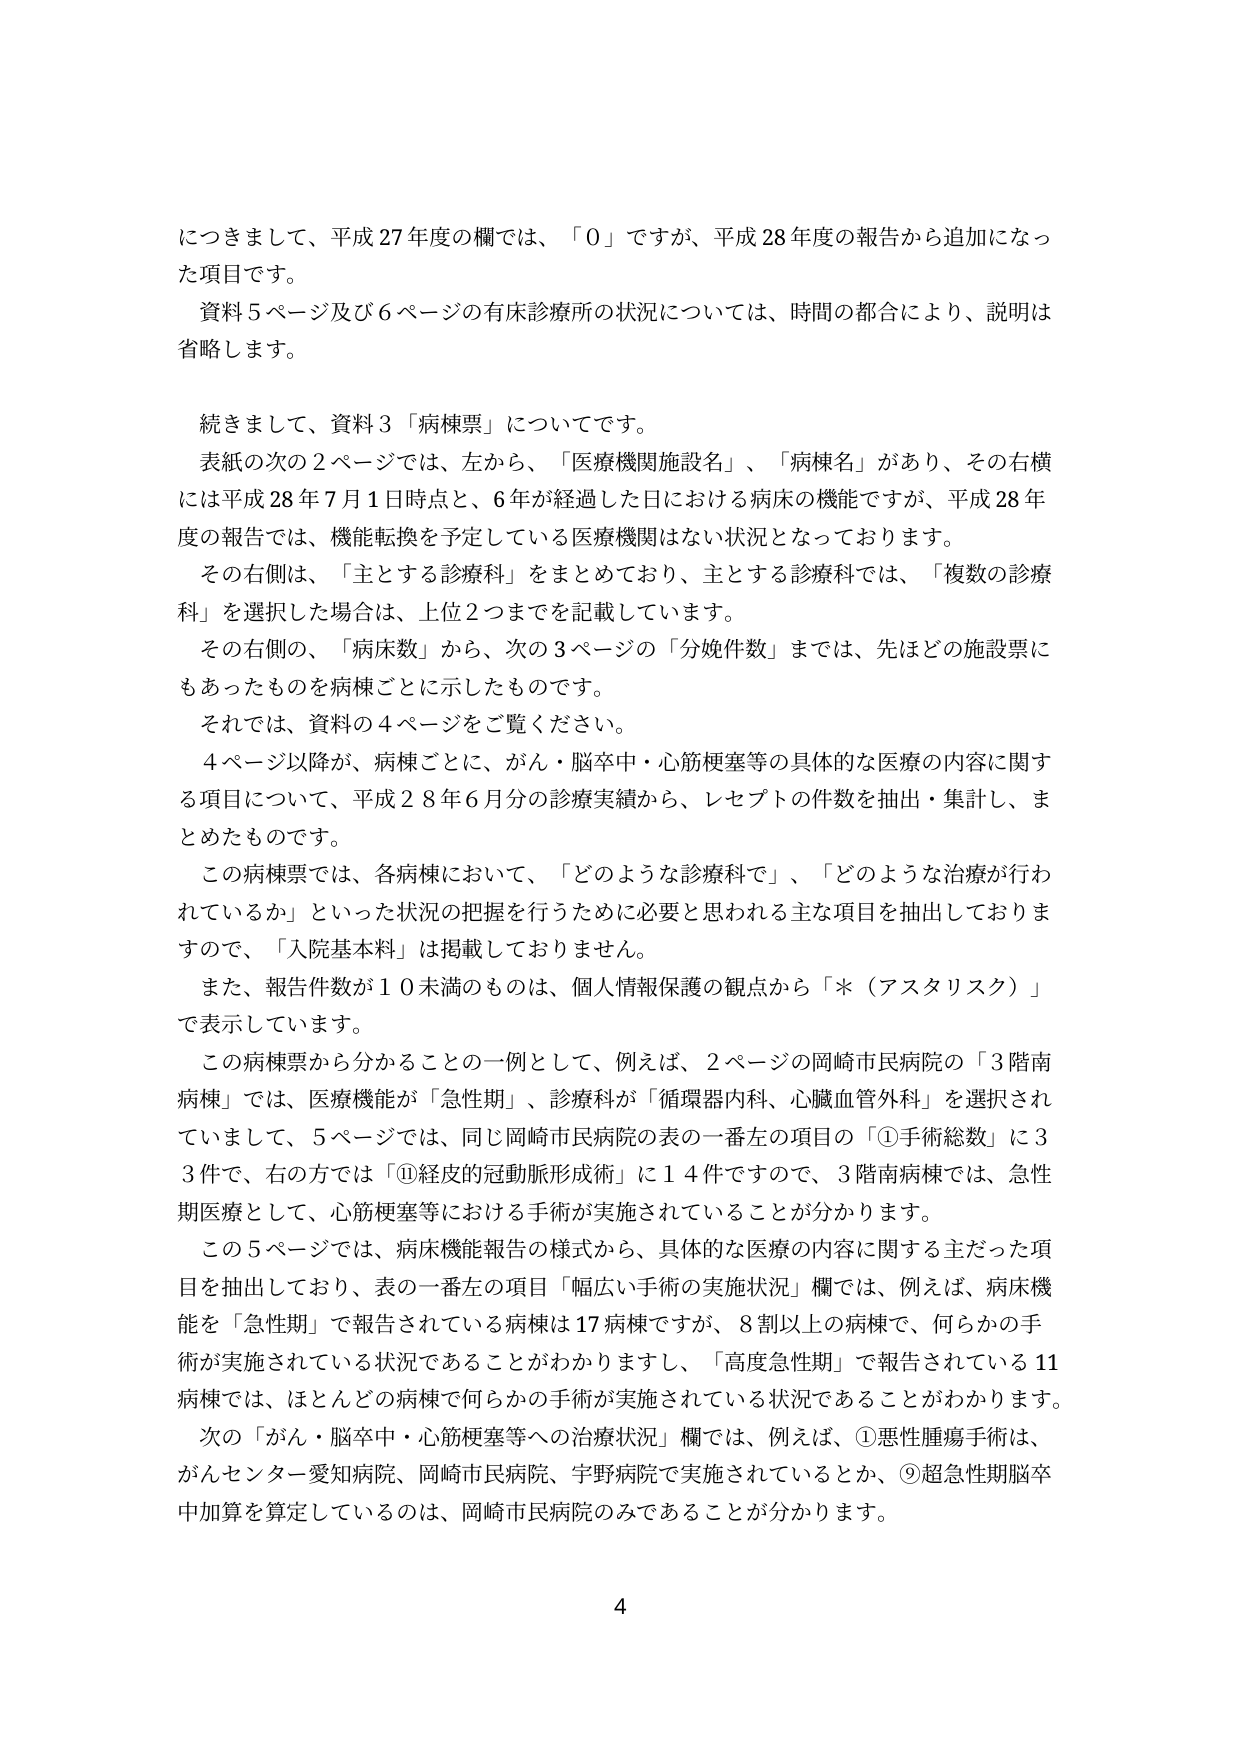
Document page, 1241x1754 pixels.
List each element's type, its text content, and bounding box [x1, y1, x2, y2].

text また、報告件数が１０未満のものは、個人情報保護の観点から「＊（アスタリスク）」で表示しています。 [177, 967, 1063, 1042]
text それでは、資料の４ページをご覧ください。 [177, 704, 1063, 742]
text 表紙の次の２ページでは、左から、「医療機関施設名」、「病棟名」があり、その右横には平成28年7月1日時点と、6年が経過した日における病床の機能ですが、平成28年度の報告では、機能転換を予定している医療機関はない状況となっております。 [177, 442, 1063, 554]
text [177, 217, 1063, 292]
text この５ページでは、病床機能報告の様式から、具体的な医療の内容に関する主だった項目を抽出しており、表の一番左の項目「幅広い手術の実施状況」欄では、例えば、病床機能を「急性期」で報告されている病棟は17病棟ですが、８割以上の病棟で、何らかの手術が実施されている状況であることがわかりますし、「高度急性期」で報告されている11病棟では、ほとんどの病棟で何らかの手術が実施されている状況であることがわかります。 [177, 1229, 1063, 1417]
text その右側は、「主とする診療科」をまとめており、主とする診療科では、「複数の診療科」を選択した場合は、上位２つまでを記載しています。 [177, 554, 1063, 629]
text この病棟票から分かることの一例として、例えば、２ページの岡崎市民病院の「３階南病棟」では、医療機能が「急性期」、診療科が「循環器内科、心臓血管外科」を選択されていまして、５ページでは、同じ岡崎市民病院の表の一番左の項目の「①手術総数」に３３件で、右の方では「⑪経皮的冠動脈形成術」に１４件ですので、３階南病棟では、急性期医療として、心筋梗塞等における手術が実施されていることが分かります。 [177, 1042, 1063, 1229]
text 次の「がん・脳卒中・心筋梗塞等への治療状況」欄では、例えば、①悪性腫瘍手術は、がんセンター愛知病院、岡崎市民病院、宇野病院で実施されているとか、⑨超急性期脳卒中加算を算定しているのは、岡崎市民病院のみであることが分かります。 [177, 1417, 1063, 1529]
text ４ページ以降が、病棟ごとに、がん・脳卒中・心筋梗塞等の具体的な医療の内容に関する項目について、平成２８年６月分の診療実績から、レセプトの件数を抽出・集計し、まとめたものです。 [177, 742, 1063, 854]
text 続きまして、資料３「病棟票」についてです。 [177, 404, 1063, 442]
text 資料５ページ及び６ページの有床診療所の状況については、時間の都合により、説明は省略します。 [177, 292, 1063, 367]
text その右側の、「病床数」から、次の3ページの「分娩件数」までは、先ほどの施設票にもあったものを病棟ごとに示したものです。 [177, 629, 1063, 704]
text この病棟票では、各病棟において、「どのような診療科で」、「どのような治療が行われているか」といった状況の把握を行うために必要と思われる主な項目を抽出しておりますので、「入院基本料」は掲載しておりません。 [177, 854, 1063, 967]
